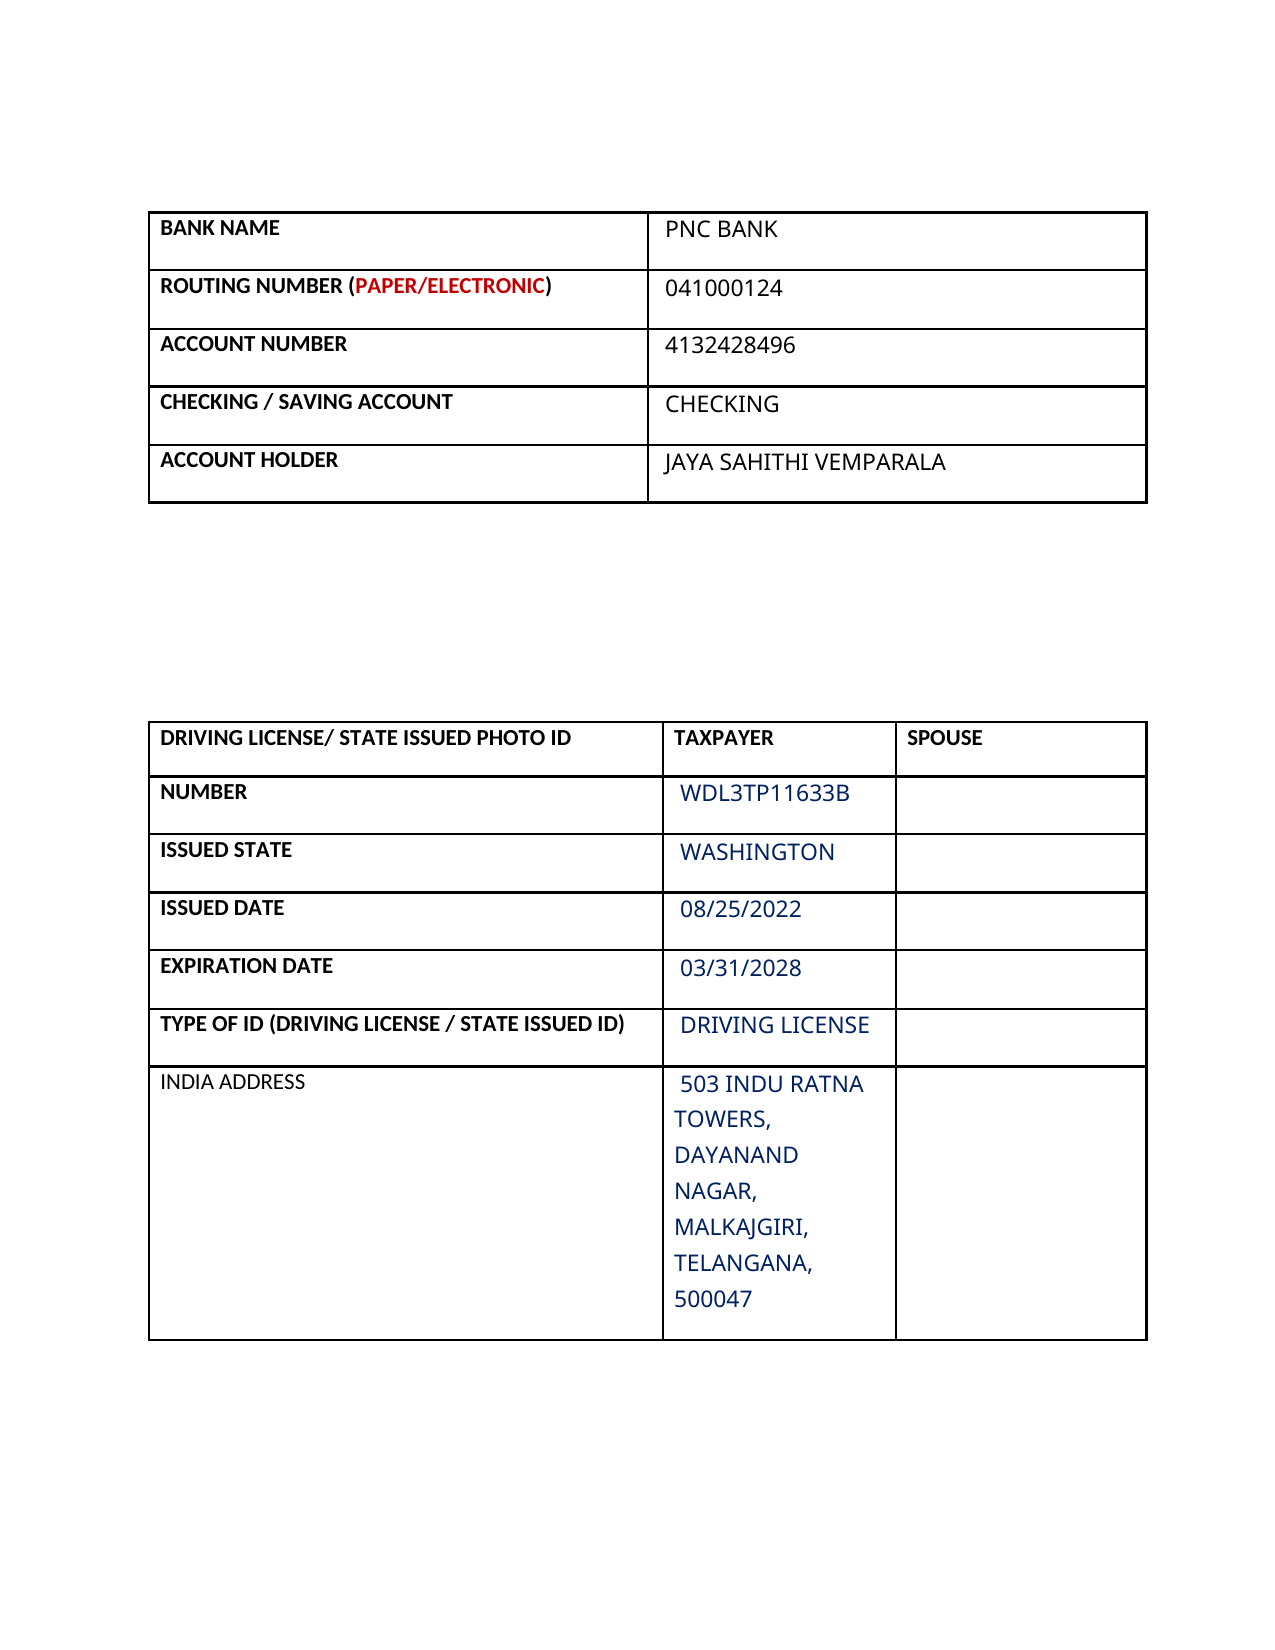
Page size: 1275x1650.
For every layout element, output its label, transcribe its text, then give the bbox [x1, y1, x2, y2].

table_header BANK NAME [150, 214, 647, 269]
table_cell INDIA ADDRESS [150, 1068, 662, 1339]
table_cell EXPIRATION DATE [150, 951, 662, 1007]
table_cell CHECKING [649, 388, 1145, 443]
table_cell JAYA SAHITHI VEMPARALA [649, 446, 1145, 501]
table_cell [897, 835, 1145, 891]
table_header PNC BANK [649, 214, 1145, 269]
table_cell ISSUED DATE [150, 894, 662, 949]
table_cell WDL3TP11633B [664, 778, 895, 833]
table_cell WASHINGTON [664, 835, 895, 891]
table_cell [897, 894, 1145, 949]
table_header DRIVING LICENSE/ STATE ISSUED PHOTO ID [150, 723, 662, 775]
table_cell ACCOUNT HOLDER [150, 446, 647, 501]
table_cell ACCOUNT NUMBER [150, 330, 647, 385]
table_cell 03/31/2028 [664, 951, 895, 1007]
table_cell 503 INDU RATNA TOWERS, DAYANAND NAGAR, MALKAJGIRI, TELANGANA, 500047 [664, 1068, 895, 1339]
table_cell 4132428496 [649, 330, 1145, 385]
table_header SPOUSE [897, 723, 1145, 775]
table_cell NUMBER [150, 778, 662, 833]
table_cell 08/25/2022 [664, 894, 895, 949]
table_cell [897, 951, 1145, 1007]
table_cell TYPE OF ID (DRIVING LICENSE / STATE ISSUED ID) [150, 1010, 662, 1065]
table_cell 041000124 [649, 271, 1145, 327]
table_cell ROUTING NUMBER (PAPER/ELECTRONIC) [150, 271, 647, 327]
table_cell [897, 1010, 1145, 1065]
table_cell ISSUED STATE [150, 835, 662, 891]
table_cell CHECKING / SAVING ACCOUNT [150, 388, 647, 443]
table_header TAXPAYER [664, 723, 895, 775]
table_cell [897, 778, 1145, 833]
table_cell DRIVING LICENSE [664, 1010, 895, 1065]
table_cell [897, 1068, 1145, 1339]
